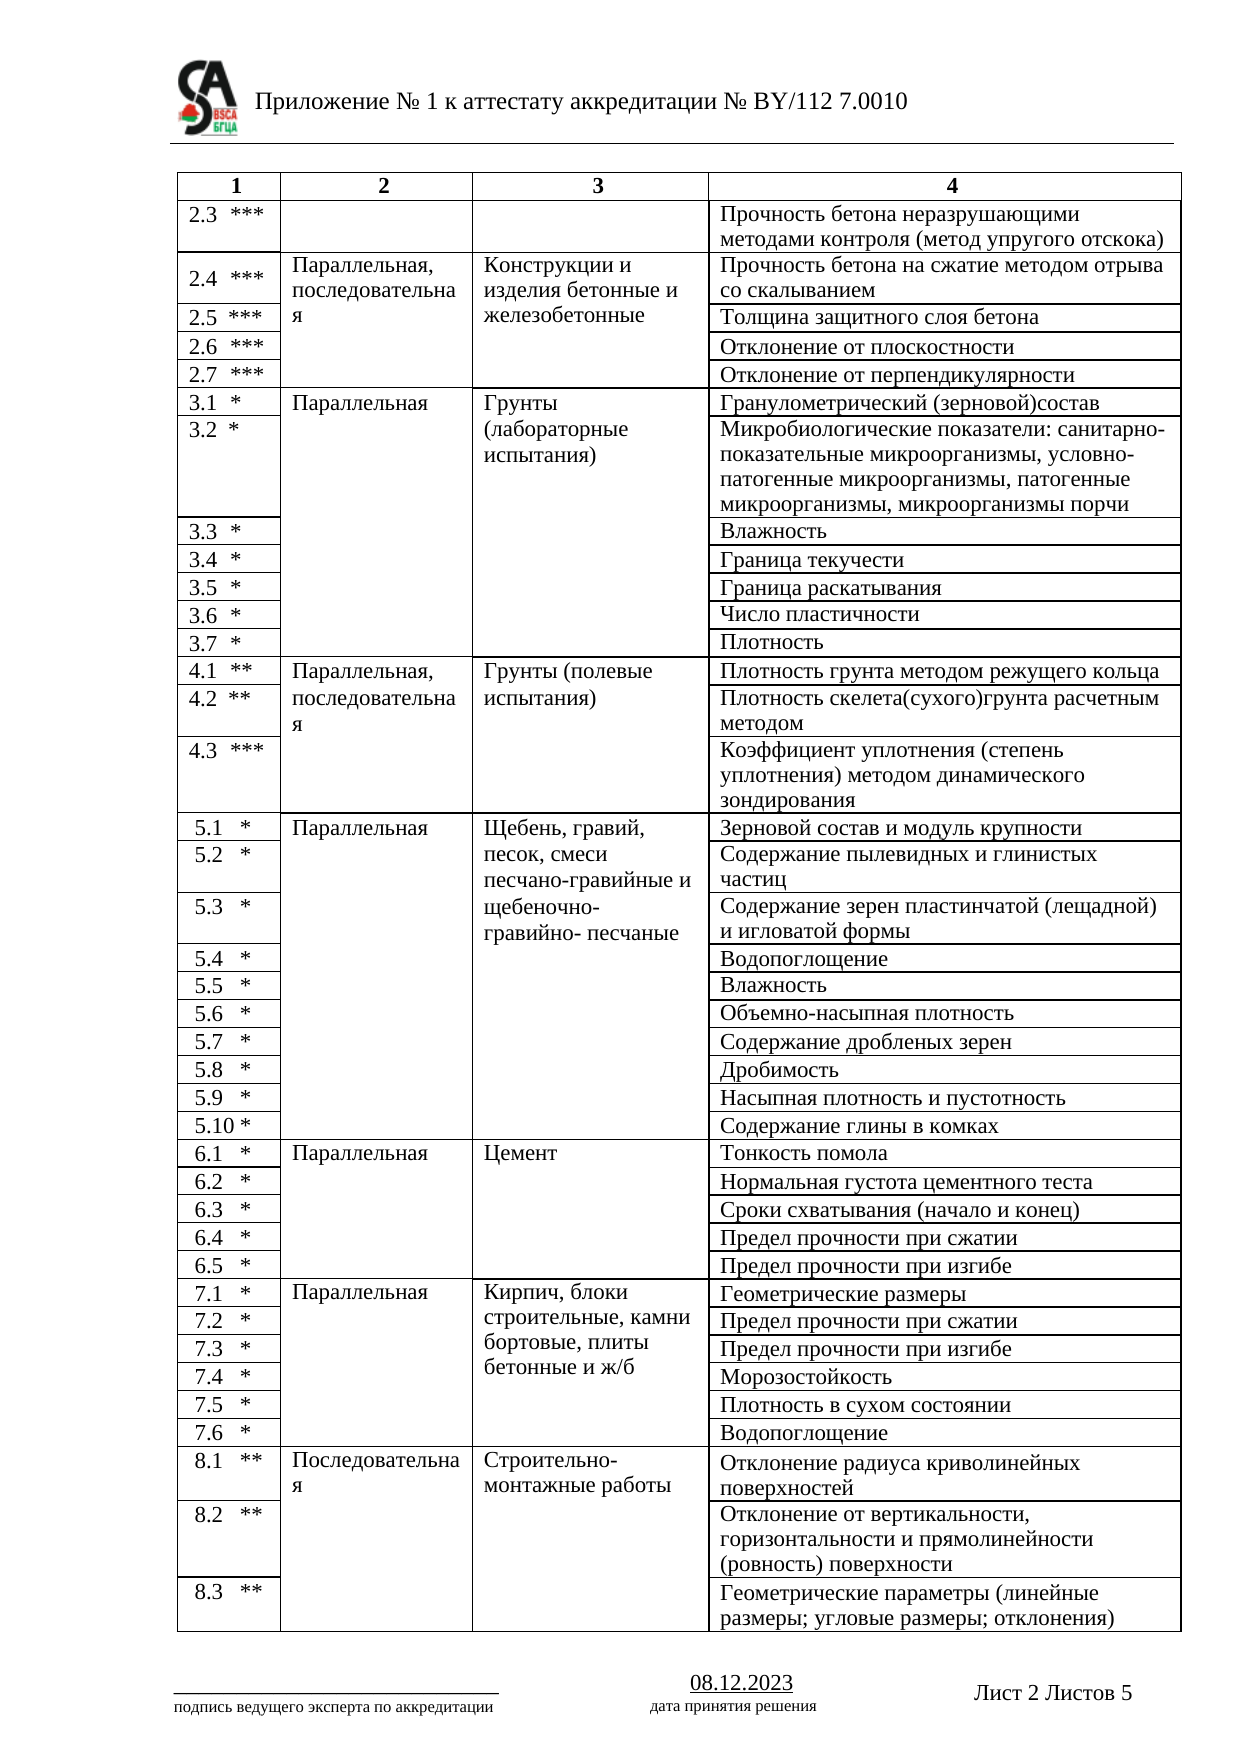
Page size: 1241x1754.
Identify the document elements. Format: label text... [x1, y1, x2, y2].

table_cell *** [178, 201, 280, 251]
table_cell Отклонение от вертикальности, горизонтальности и прямолинейности (ровность) поверхности [710, 1502, 1180, 1576]
table_cell * [178, 972, 280, 999]
table_cell Содержание пылевидных и глинистых частиц [710, 842, 1180, 892]
table_cell * [178, 629, 280, 656]
table_cell Кирпич, блоки строительные, камни бортовые, плиты бетонные и ж/б [473, 1280, 708, 1446]
table_header 4 [709, 173, 1181, 200]
table_cell *** [178, 1501, 280, 1576]
table_cell *** [178, 332, 280, 359]
table_cell *** [178, 360, 280, 387]
table_cell Отклонение от перпендикулярности [710, 361, 1180, 387]
table_header 3 [473, 173, 708, 200]
table_cell Плотность грунта методом режущего кольца [710, 658, 1180, 684]
table_cell Параллельная [281, 814, 472, 1138]
table_cell * [178, 944, 280, 971]
table_cell * [178, 1112, 280, 1138]
table_cell Параллельная [281, 1140, 472, 1278]
table_cell Геометрические параметры (линейные размеры; угловые размеры; отклонения) [710, 1578, 1180, 1631]
table_cell * [178, 416, 280, 516]
table_cell Плотность в сухом состоянии [710, 1391, 1180, 1418]
table_cell Зерновой состав и модуль крупности [710, 814, 1180, 840]
table_cell * [178, 841, 280, 892]
table_cell * [178, 1307, 280, 1334]
table_cell Насыпная плотность и пустотность [710, 1084, 1180, 1111]
table_cell Прочность бетона на сжатие методом отрыва со скалыванием [710, 253, 1180, 303]
table_cell * [178, 601, 280, 628]
table_cell * [178, 1391, 280, 1418]
table_cell Отклонение от плоскостности [710, 333, 1180, 359]
table_cell ** [178, 657, 280, 684]
table_cell Сроки схватывания (начало и конец) [710, 1196, 1180, 1222]
table_cell * [178, 1251, 280, 1278]
table_cell * [178, 1419, 280, 1446]
table_cell Коэффициент уплотнения (степень уплотнения) методом динамического зондирования [710, 737, 1180, 812]
table_cell Предел прочности при сжатии [710, 1224, 1180, 1250]
table_cell * [178, 1223, 280, 1250]
table_cell Грунты (полевые испытания) [473, 658, 708, 812]
table_cell * [178, 1056, 280, 1083]
table_header 2 [281, 173, 472, 200]
table_cell *** [178, 304, 280, 331]
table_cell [473, 253, 708, 359]
table_cell * [178, 1335, 280, 1362]
table_cell Параллельная, последовательная [281, 253, 472, 359]
table_cell Микробиологические показатели: санитарно-показательные микроорганизмы, условно-патогенные микроорганизмы, патогенные микроорганизмы, микроорганизмы порчи [710, 417, 1180, 516]
table_cell * [178, 813, 280, 840]
table_cell * [178, 388, 280, 415]
table_cell Содержание дробленых зерен [710, 1028, 1180, 1055]
table_cell Грунты (лабораторные испытания) [473, 389, 708, 656]
table_cell Предел прочности при изгибе [710, 1336, 1180, 1362]
table_cell * [178, 1084, 280, 1111]
table_cell Тонкость помола [710, 1140, 1180, 1166]
picture [177, 59, 239, 136]
table_cell * [178, 573, 280, 600]
table_cell *** [178, 1578, 280, 1631]
table_cell Параллельная [281, 1279, 472, 1446]
table_cell * [178, 1363, 280, 1390]
table_cell Содержание глины в комках [710, 1112, 1180, 1138]
table_cell Морозостойкость [710, 1363, 1180, 1390]
table_cell * [178, 1140, 280, 1166]
table_cell Дробимость [710, 1056, 1180, 1083]
table_cell *** [178, 737, 280, 812]
table_cell Гранулометрический (зерновой)состав [710, 389, 1180, 415]
table_cell * [178, 1168, 280, 1194]
table_cell Плотность [710, 630, 1180, 656]
table_cell Прочность бетона неразрушающими методами контроля (метод упругого отскока) [710, 201, 1180, 251]
table_cell Водопоглощение [710, 1419, 1180, 1446]
table_cell Водопоглощение [710, 945, 1180, 971]
table_cell [473, 359, 708, 387]
table_cell * [178, 1028, 280, 1055]
table_cell * [178, 1195, 280, 1222]
table_cell * [178, 518, 280, 544]
table_cell Содержание зерен пластинчатой (лещадной) и игловатой формы [710, 893, 1180, 943]
table_cell Цемент [473, 1140, 708, 1278]
table_cell * [178, 1000, 280, 1027]
table_cell [281, 359, 472, 387]
table_cell * [178, 893, 280, 943]
table_cell Граница раскатывания [710, 574, 1180, 600]
table_cell Число пластичности [710, 602, 1180, 628]
table_cell Влажность [710, 973, 1180, 999]
table_cell Влажность [710, 518, 1180, 544]
table_cell Щебень, гравий, песок, смеси песчано-гравийные и щебеночно-гравийно- песчаные [473, 814, 708, 1138]
table_cell *** [178, 253, 280, 303]
table_cell Последовательная [281, 1447, 472, 1631]
table_cell Объемно-насыпная плотность [710, 1001, 1180, 1027]
table_cell * [178, 545, 280, 572]
table_header 1 [178, 173, 280, 200]
table_cell Граница текучести [710, 546, 1180, 572]
table_cell Параллельная [281, 388, 472, 656]
table_cell Предел прочности при изгибе [710, 1252, 1180, 1278]
table_cell *** [178, 1447, 280, 1500]
table_cell Толщина защитного слоя бетона [710, 305, 1180, 331]
table_cell Предел прочности при сжатии [710, 1308, 1180, 1334]
table_cell Параллельная, последовательная [281, 657, 472, 812]
table_cell * [178, 1279, 280, 1306]
table_cell Строительно-монтажные работы [473, 1447, 708, 1631]
table_cell Плотность скелета(сухого)грунта расчетным методом [710, 686, 1180, 736]
table_cell Отклонение радиуса криволинейных поверхностей [710, 1447, 1180, 1500]
table_cell Нормальная густота цементного теста [710, 1168, 1180, 1194]
table_cell Геометрические размеры [710, 1280, 1180, 1306]
table_cell ** [178, 685, 280, 736]
